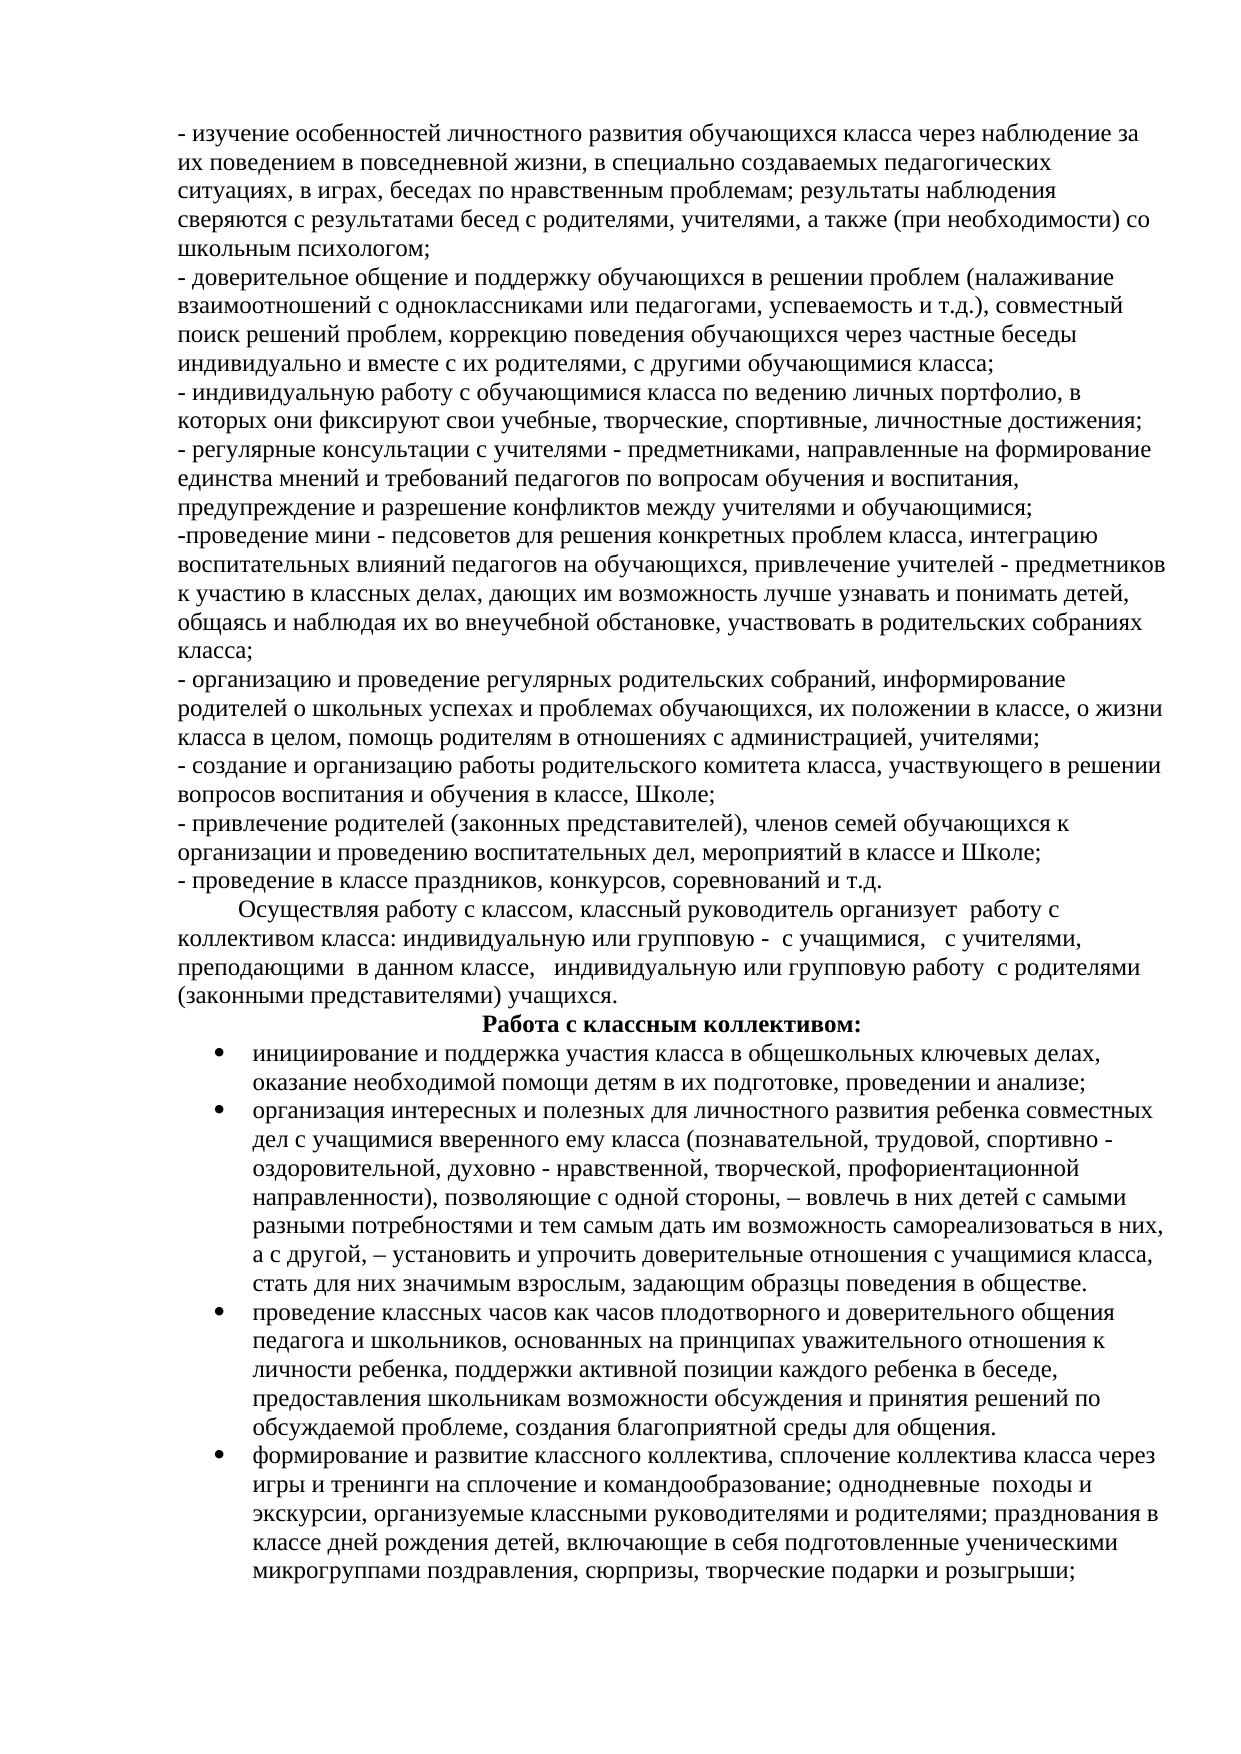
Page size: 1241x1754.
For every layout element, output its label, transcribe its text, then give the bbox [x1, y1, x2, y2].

text -проведение мини - педсоветов для решения конкретных проблем класса, интеграцию [177, 521, 1167, 549]
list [215, 1441, 1167, 1584]
text - доверительное общение и поддержку обучающихся в решении проблем (налаживание взаимоотношений с одноклассниками или педагогами, успеваемость и т.д.), совместный поиск решений проблем, коррекцию поведения обучающихся через частные беседы индивидуально и вместе с их родителями, с другими обучающимися класса; [177, 262, 1167, 377]
text Осуществляя работу с классом, классный руководитель организует работу с коллективом класса: индивидуальную или групповую - с учащимися, с учителями, преподающими в данном классе, индивидуальную или групповую работу с родителями (законными представителями) учащихся. [177, 894, 1167, 1009]
list инициирование и поддержка участия класса в общешкольных ключевых делах, оказание необходимой помощи детям в их подготовке, проведении и анализе; [215, 1038, 1167, 1096]
text родителей о школьных успехах и проблемах обучающихся, их положении в классе, о жизни класса в целом, помощь родителям в отношениях с администрацией, учителями; [177, 693, 1167, 751]
list организация интересных и полезных для личностного развития ребенка совместных дел с учащимися вверенного ему класса (познавательной, трудовой, спортивно - оздоровительной, духовно - нравственной, творческой, профориентационной направленности), позволяющие с одной стороны, – вовлечь в них детей с самыми разными потребностями и тем самым дать им возможность самореализоваться в них, а с другой, – установить и упрочить доверительные отношения с учащимися класса, стать для них значимым взрослым, задающим образцы поведения в обществе. [215, 1096, 1167, 1297]
text - регулярные консультации с учителями - предметниками, направленные на формирование единства мнений и требований педагогов по вопросам обучения и воспитания, предупреждение и разрешение конфликтов между учителями и обучающимися; [177, 434, 1167, 521]
list проведение классных часов как часов плодотворного и доверительного общения педагога и школьников, основанных на принципах уважительного отношения к личности ребенка, поддержки активной позиции каждого ребенка в беседе, предоставления школьникам возможности обсуждения и принятия решений по обсуждаемой проблеме, создания благоприятной среды для общения. [215, 1297, 1167, 1441]
text - изучение особенностей личностного развития обучающихся класса через наблюдение за их поведением в повседневной жизни, в специально создаваемых педагогических ситуациях, в играх, беседах по нравственным проблемам; результаты наблюдения сверяются с результатами бесед с родителями, учителями, а также (при необходимости) со школьным психологом; [177, 118, 1167, 262]
text воспитательных влияний педагогов на обучающихся, привлечение учителей - предметников к участию в классных делах, дающих им возможность лучше узнавать и понимать детей, общаясь и наблюдая их во внеучебной обстановке, участвовать в родительских собраниях класса; [177, 549, 1167, 664]
text - индивидуальную работу с обучающимися класса по ведению личных портфолио, в которых они фиксируют свои учебные, творческие, спортивные, личностные достижения; [177, 377, 1167, 434]
text - привлечение родителей (законных представителей), членов семей обучающихся к организации и проведению воспитательных дел, мероприятий в классе и Школе; [177, 808, 1167, 866]
text - организацию и проведение регулярных родительских собраний, информирование [177, 664, 1167, 693]
text Работа с классным коллективом: [177, 1009, 1167, 1038]
text - создание и организацию работы родительского комитета класса, участвующего в решении вопросов воспитания и обучения в классе, Школе; [177, 751, 1167, 808]
text - проведение в классе праздников, конкурсов, соревнований и т.д. [177, 866, 1167, 894]
